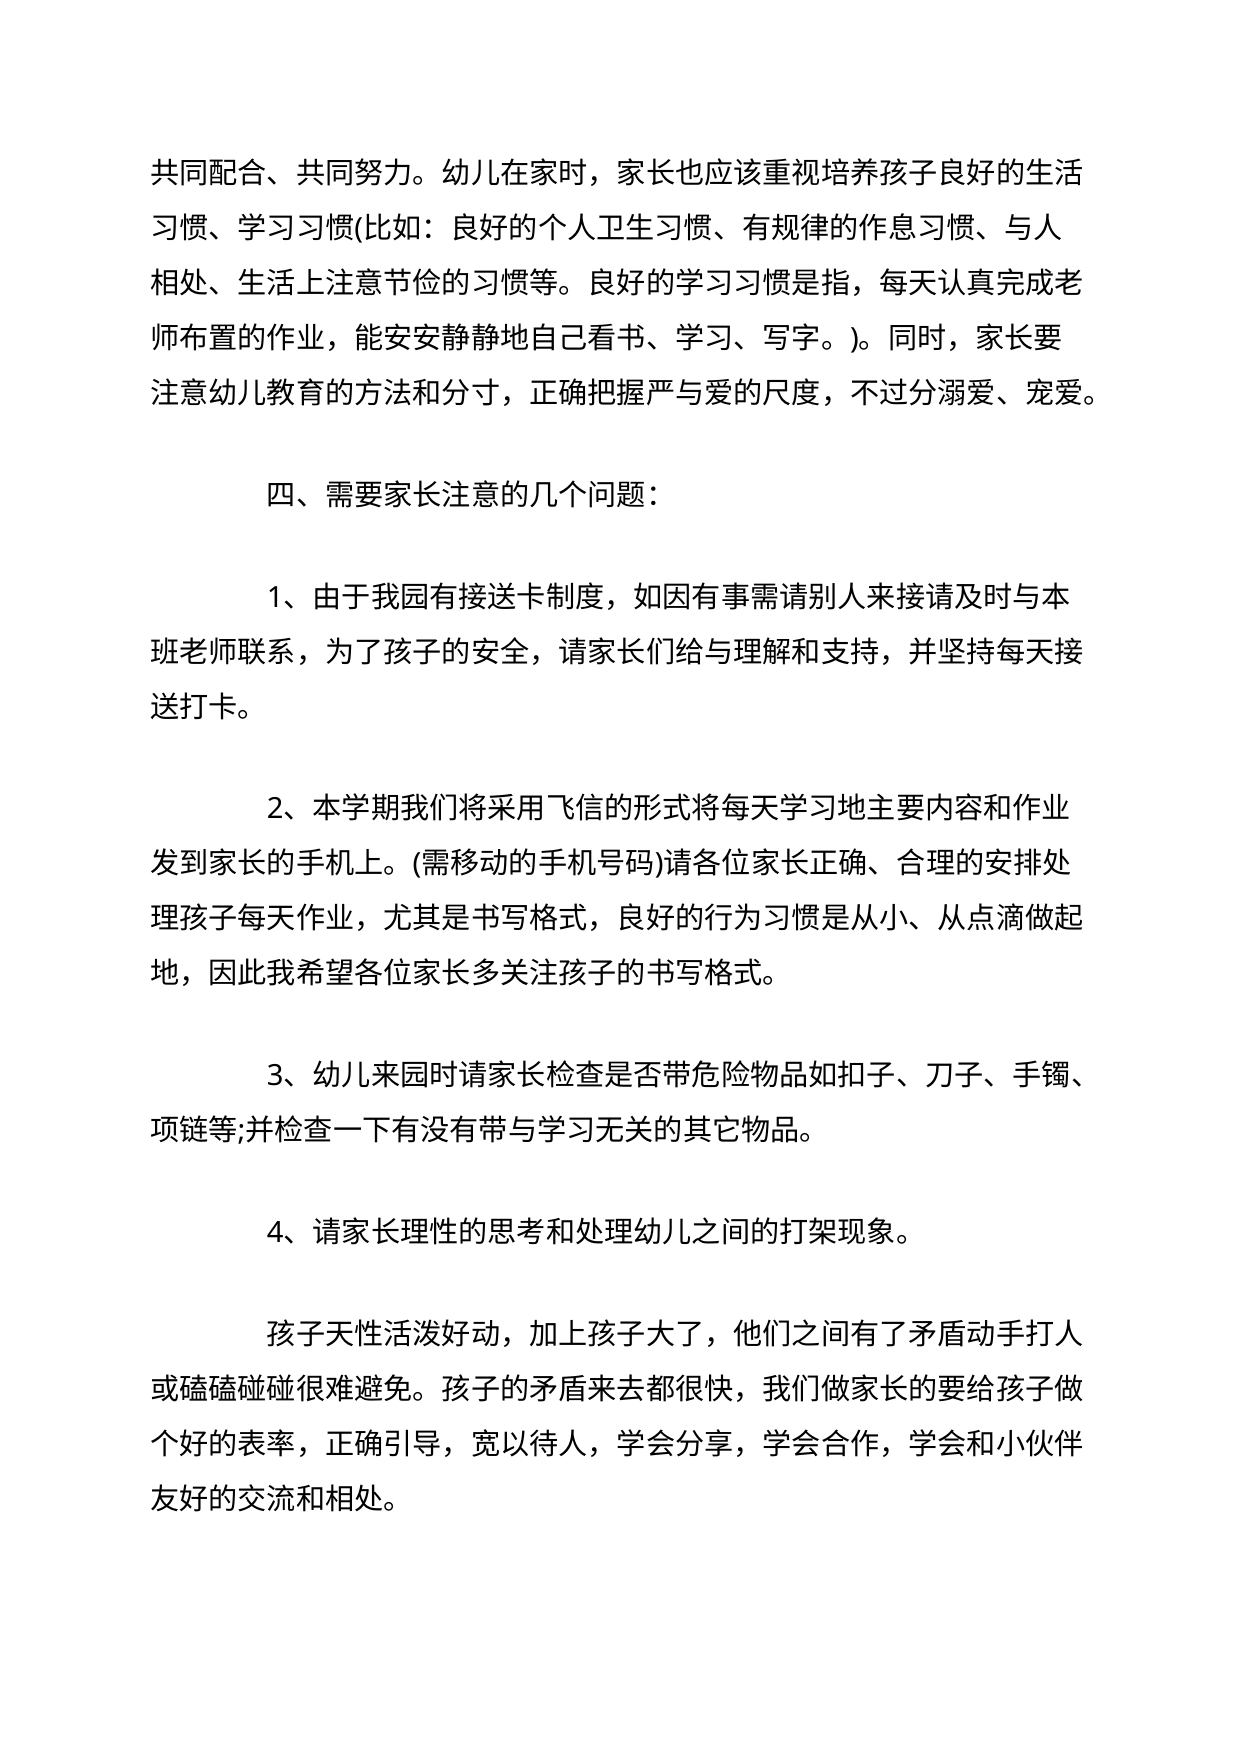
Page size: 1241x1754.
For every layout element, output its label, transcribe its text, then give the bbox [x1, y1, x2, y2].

text 3、幼儿来园时请家长检查是否带危险物品如扣子、刀子、手镯、项链等;并检查一下有没有带与学习无关的其它物品。 [150, 1052, 1090, 1149]
text 1、由于我园有接送卡制度，如因有事需请别人来接请及时与本班老师联系，为了孩子的安全，请家长们给与理解和支持，并坚持每天接送打卡。 [150, 573, 1090, 726]
text 2、本学期我们将采用飞信的形式将每天学习地主要内容和作业发到家长的手机上。(需移动的手机号码)请各位家长正确、合理的安排处理孩子每天作业，尤其是书写格式，良好的行为习惯是从小、从点滴做起地，因此我希望各位家长多关注孩子的书写格式。 [150, 785, 1090, 992]
text 孩子天性活泼好动，加上孩子大了，他们之间有了矛盾动手打人或磕磕碰碰很难避免。孩子的矛盾来去都很快，我们做家长的要给孩子做个好的表率，正确引导，宽以待人，学会分享，学会合作，学会和小伙伴友好的交流和相处。 [150, 1311, 1090, 1518]
text 四、需要家长注意的几个问题： [150, 472, 1090, 514]
text 4、请家长理性的思考和处理幼儿之间的打架现象。 [150, 1209, 1090, 1251]
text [150, 150, 1090, 412]
